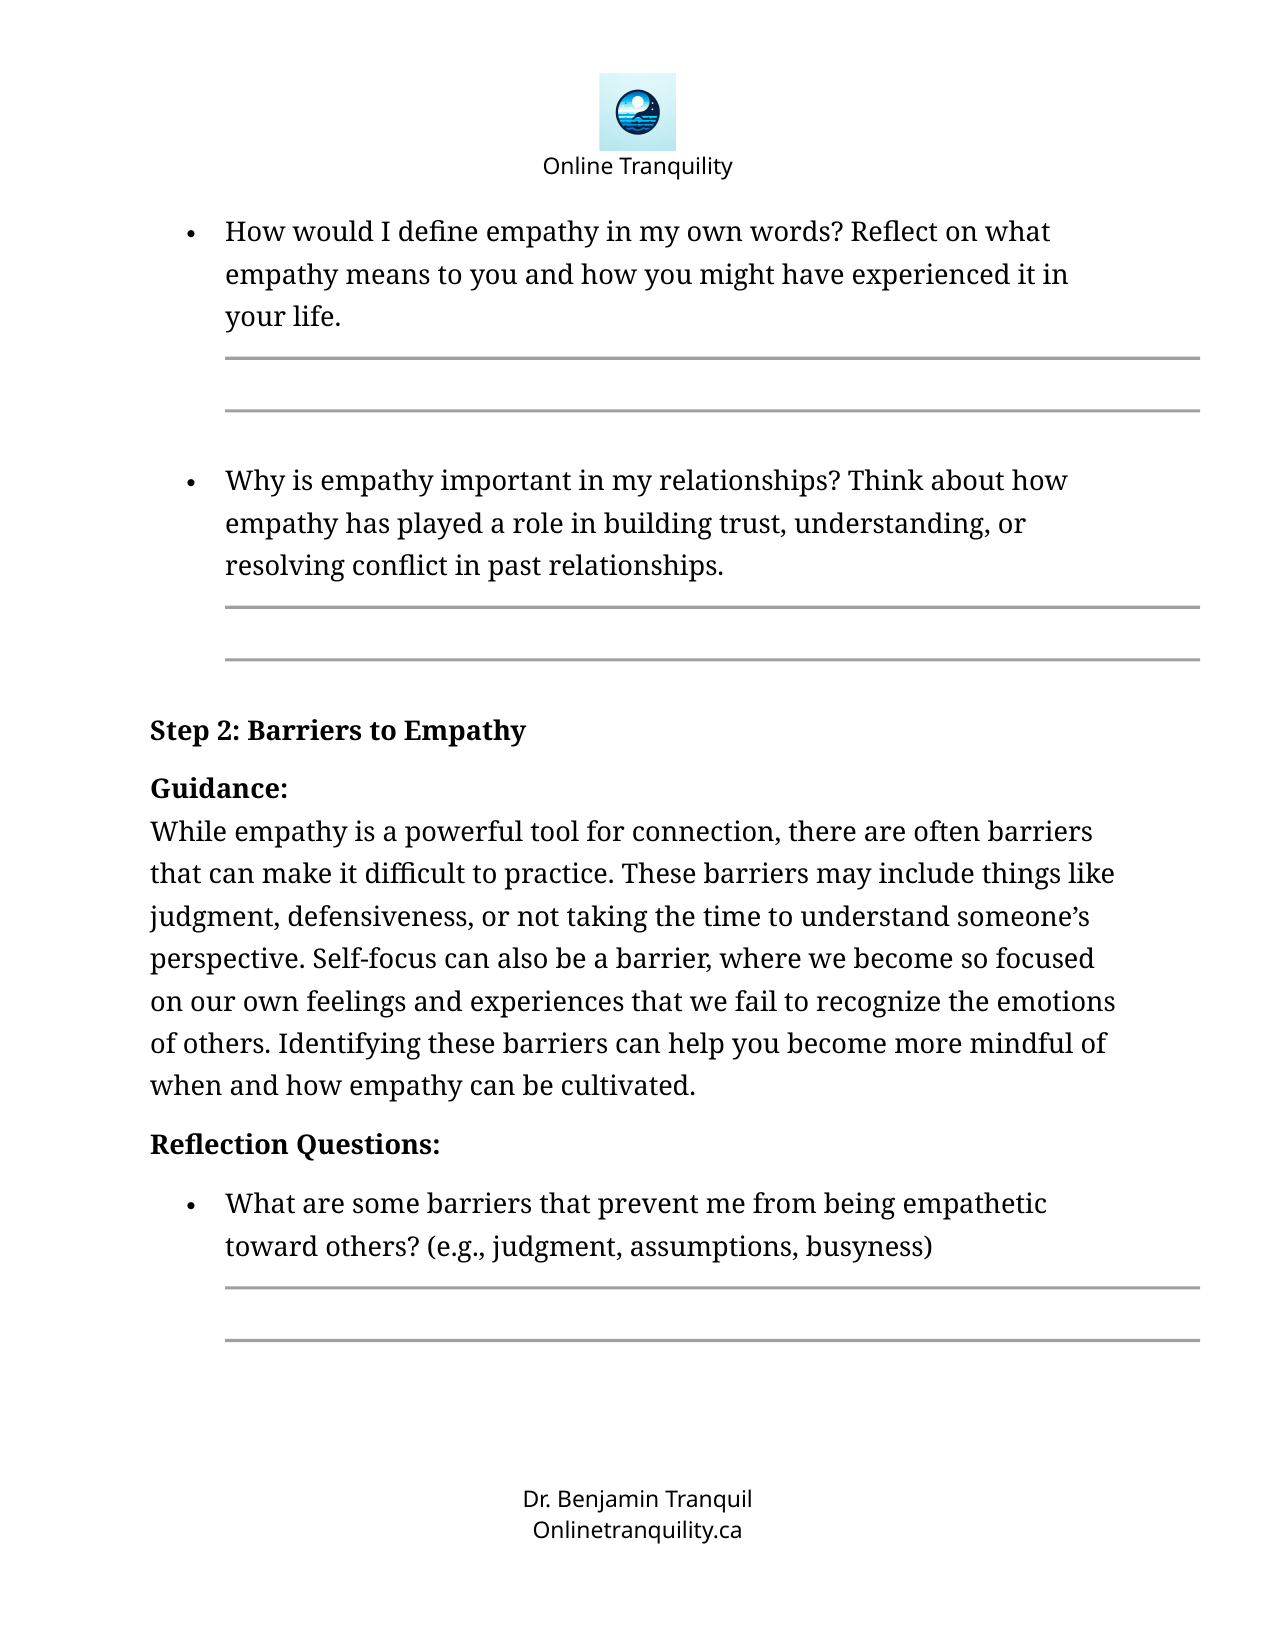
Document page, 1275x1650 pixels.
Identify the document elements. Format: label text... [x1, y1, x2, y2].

text Step 2: Barriers to Empathy [150, 711, 1125, 748]
picture [599, 73, 676, 151]
list What are some barriers that prevent me from being empathetic toward others? (e.g., judgment, assumptions, busyness) [187, 1185, 1125, 1264]
list How would I define empathy in my own words? Reflect on what empathy means to you and how you might have experienced it in your life. [187, 213, 1125, 334]
text Guidance: While empathy is a powerful tool for connection, there are often barriers that can make it difficult to practice. These barriers may include things like judgment, defensiveness, or not taking the time to understand someone’s perspective. Self-focus can also be a barrier, where we become so focused on our own feelings and experiences that we fail to recognize the emotions of others. Identifying these barriers can help you become more mindful of when and how empathy can be cultivated. [150, 770, 1125, 1104]
list Why is empathy important in my relationships? Think about how empathy has played a role in building trust, understanding, or resolving conflict in past relationships. [187, 462, 1125, 583]
text Reflection Questions: [150, 1126, 1125, 1163]
